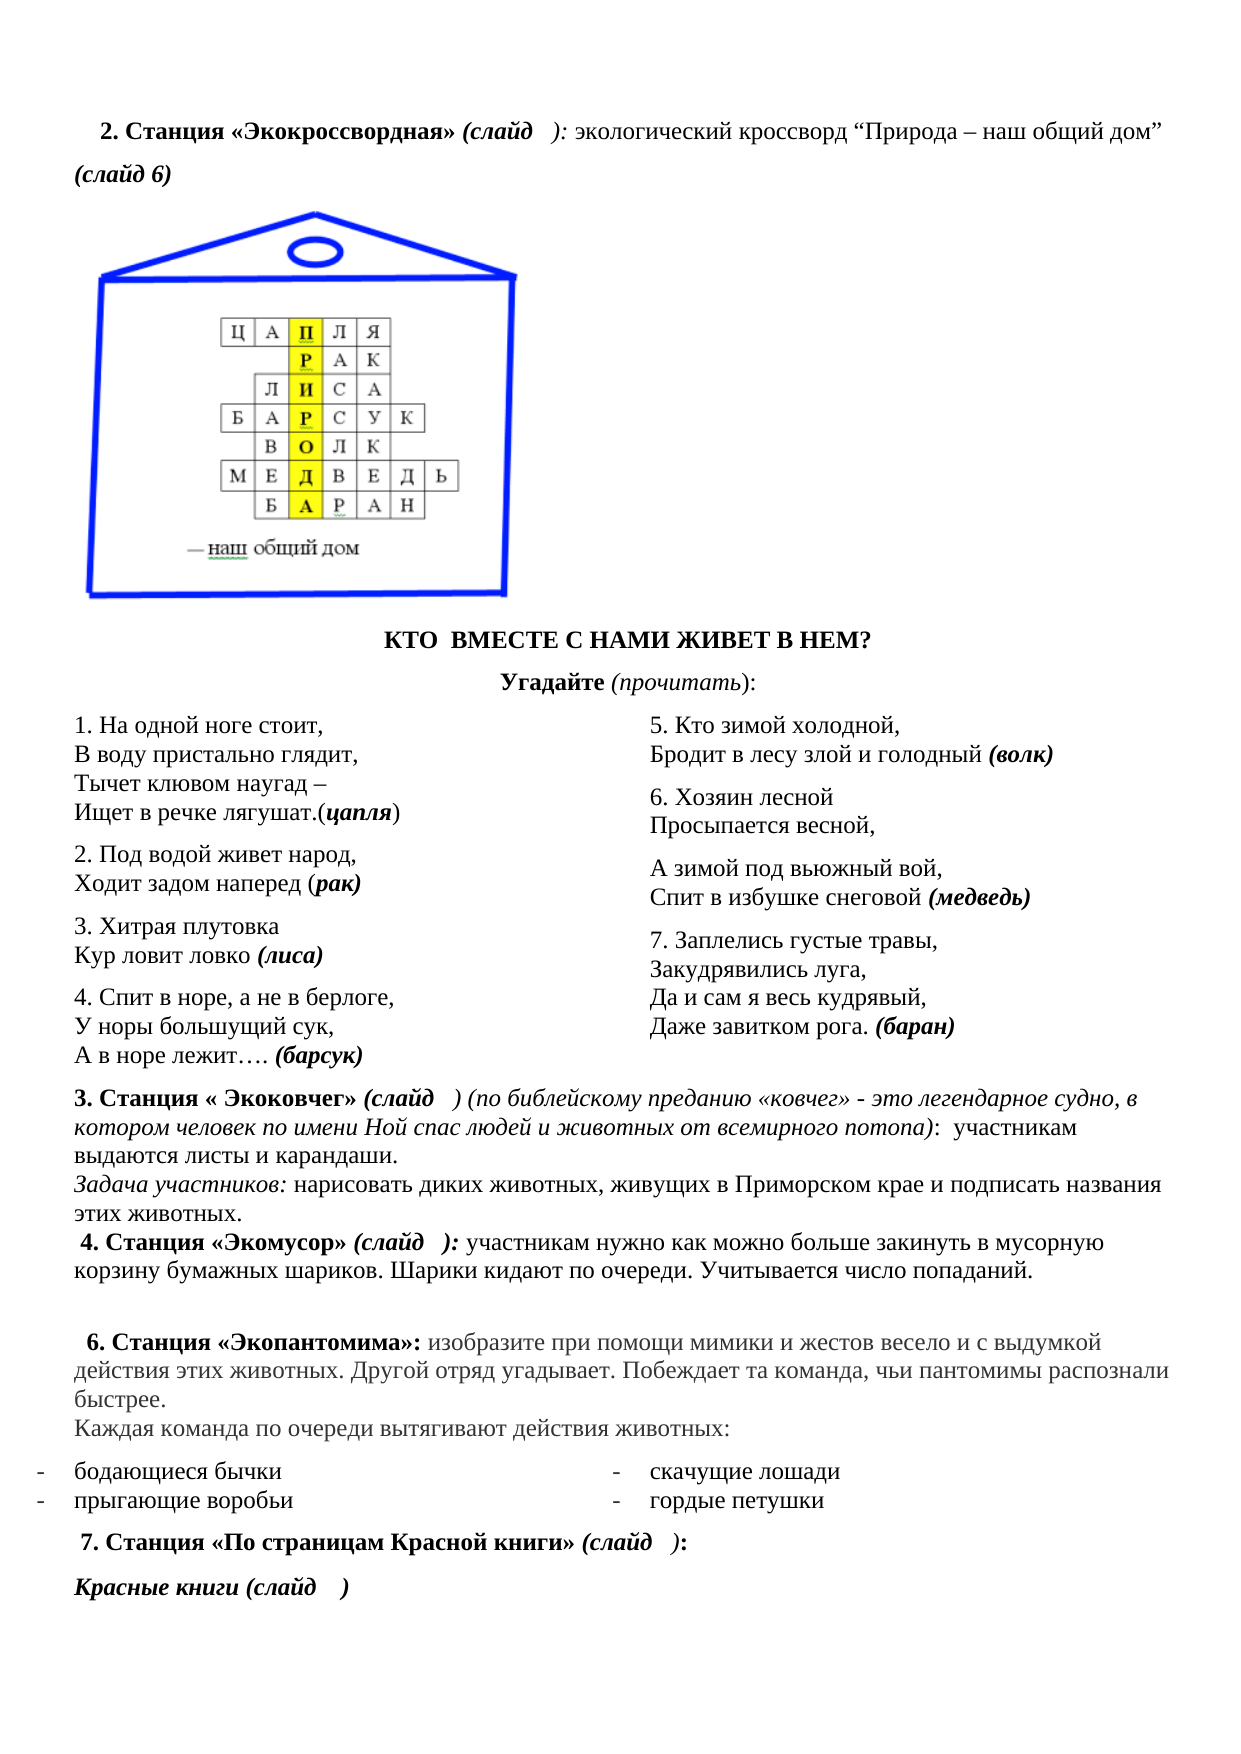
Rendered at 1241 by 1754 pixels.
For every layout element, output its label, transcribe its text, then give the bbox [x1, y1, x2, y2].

list бодающиеся бычки [36, 1456, 606, 1485]
text 4. Станция «Экомусор» (слайд ): участникам нужно как можно больше закинуть в мусорную корзину бумажных шариков. Шарики кидают по очереди. Учитывается число попаданий. [74, 1227, 1182, 1284]
list гордые петушки [613, 1485, 1182, 1513]
list прыгающие воробьи [36, 1485, 606, 1513]
text Задача участников: нарисовать диких животных, живущих в Приморском крае и подписать названия этих животных. [74, 1169, 1182, 1227]
text 4. Спит в норе, а не в берлоге, У норы большущий сук, А в норе лежит…. (барсук) [74, 982, 606, 1069]
text 3. Станция « Экоковчег» (слайд ) (по библейскому преданию «ковчег» - это легендарное судно, в котором человек по имени Ной спас людей и животных от всемирного потопа): участникам выдаются листы и карандаши. [74, 1083, 1182, 1169]
text А зимой под вьюжный вой, Спит в избушке снеговой (медведь) [649, 853, 1182, 911]
text Угадайте (прочитать): [74, 667, 1182, 696]
text 2. Станция «Экокроссвордная» (слайд ): экологический кроссворд “Природа – наш общий дом” [74, 116, 1182, 145]
text 7. Заплелись густые травы, Закудрявились луга, Да и сам я весь кудрявый, Даже завитком рога. (баран) [649, 925, 1182, 1040]
text 6. Станция «Экопантомима»: изобразите при помощи мимики и жестов весело и с выдумкой действия этих животных. Другой отряд угадывает. Побеждает та команда, чьи пантомимы распознали быстрее. [74, 1327, 1182, 1413]
text 3. Хитрая плутовка Кур ловит ловко (лиса) [74, 911, 606, 968]
text 6. Хозяин лесной Просыпается весной, [649, 782, 1182, 839]
text Красные книги (слайд ) [74, 1572, 1182, 1601]
text (слайд 6) [74, 159, 1182, 187]
text КТО ВМЕСТЕ С НАМИ ЖИВЕТ В НЕМ? [74, 625, 1182, 653]
list скачущие лошади [613, 1456, 1182, 1485]
text 2. Под водой живет народ, Ходит задом наперед (рак) [74, 839, 606, 897]
text 5. Кто зимой холодной, Бродит в лесу злой и голодный (волк) [649, 710, 1182, 768]
picture [73, 187, 524, 611]
text 1. На одной ноге стоит, В воду пристально глядит, Тычет клювом наугад – Ищет в речке лягушат.(цапля) [74, 710, 606, 825]
text Каждая команда по очереди вытягивают действия животных: [74, 1413, 1182, 1442]
text 7. Станция «По страницам Красной книги» (слайд ): [74, 1527, 1182, 1556]
